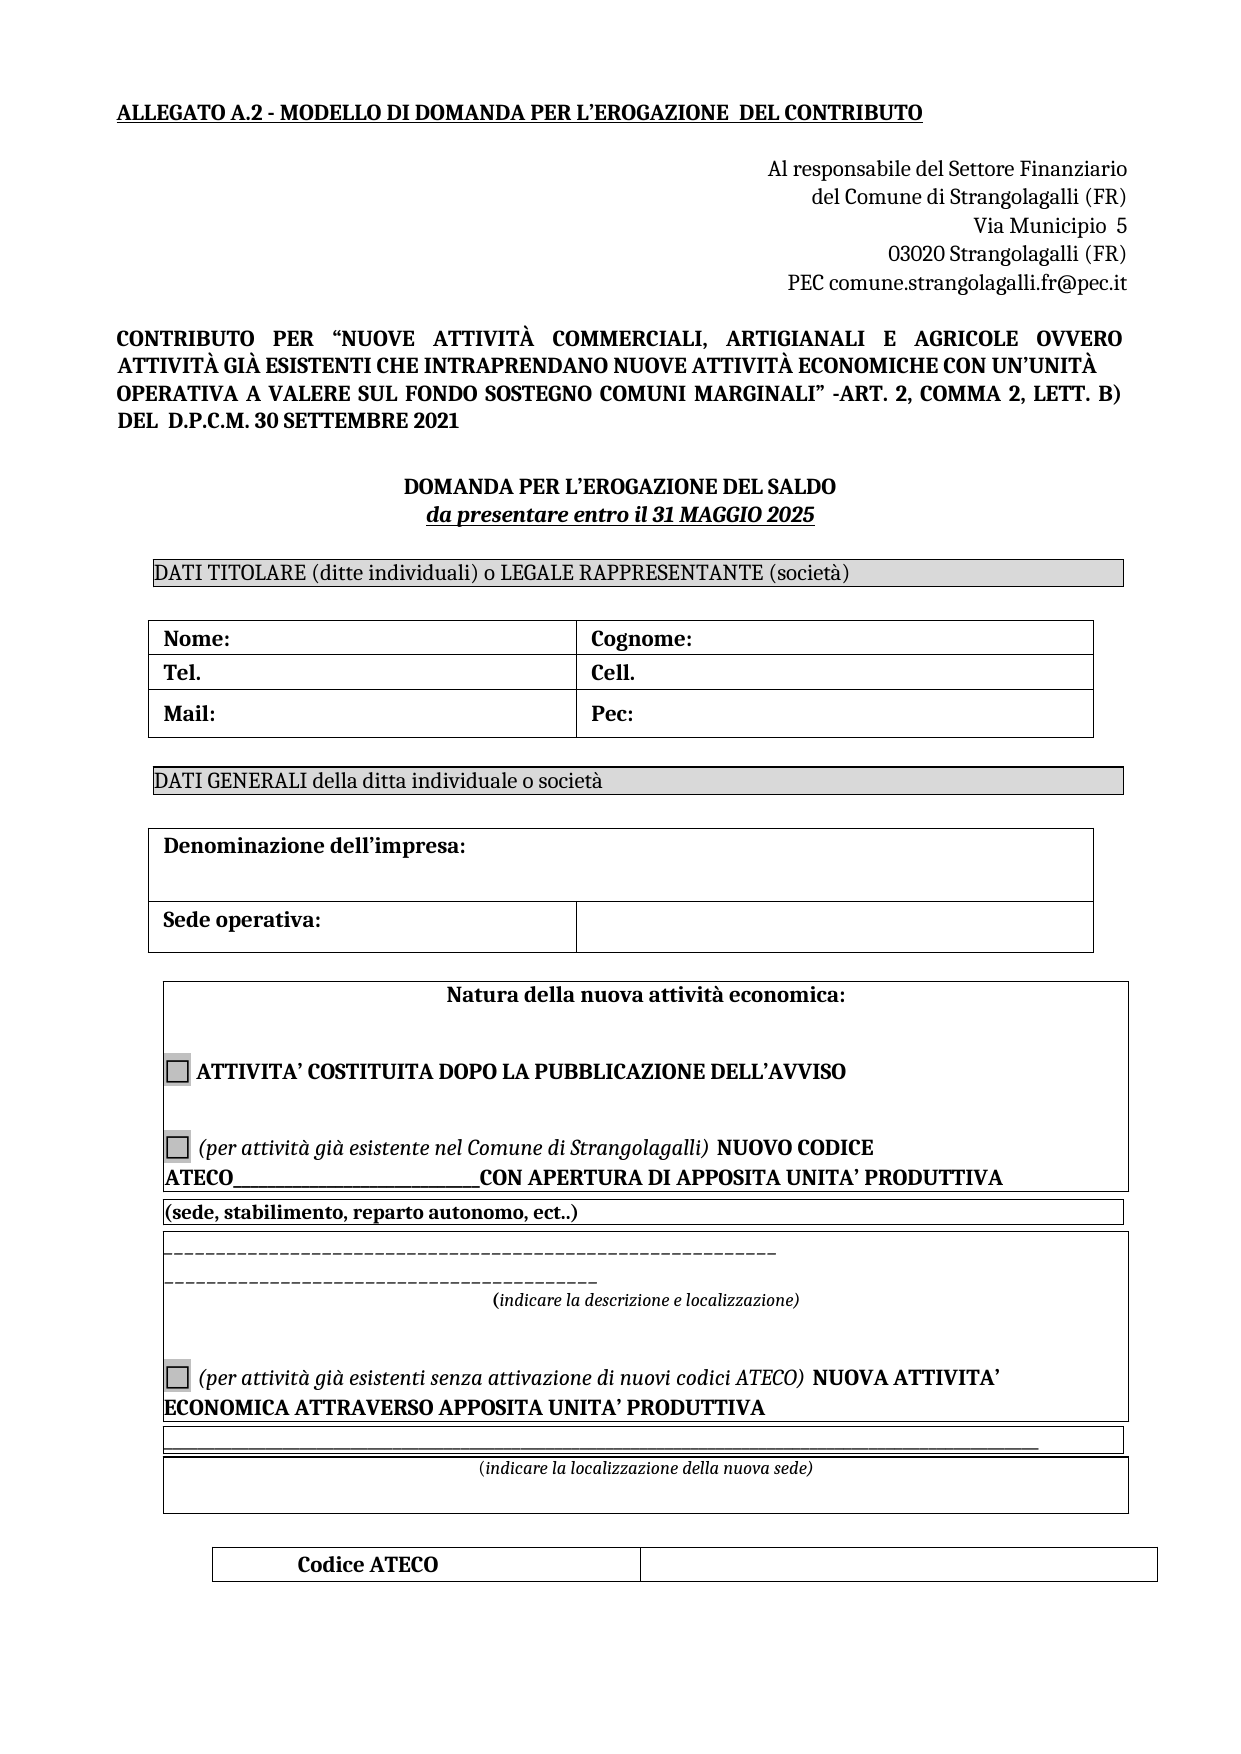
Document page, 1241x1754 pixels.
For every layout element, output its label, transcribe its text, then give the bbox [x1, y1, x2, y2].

subtitle □ ATTIVITA’ COSTITUITA DOPO LA PUBBLICAZIONE DELL’AVVISO [164, 1052, 1128, 1086]
table_header Nome: [149, 621, 576, 654]
text ___________________________________________________________________________________________________ [164, 1232, 1128, 1287]
text ECONOMICA ATTRAVERSO APPOSITA UNITA’ PRODUTTIVA [164, 1394, 1128, 1421]
table_header Denominazione dell’impresa: [149, 829, 1093, 901]
text OPERATIVA A VALERE SUL FONDO SOSTEGNO COMUNI MARGINALI” -ART. 2, COMMA 2, LETT. B) DEL D.P.C.M. 30 SETTEMBRE 2021 [116, 381, 1123, 434]
table_cell Sede operativa: [149, 902, 576, 952]
subtitle da presentare entro il 31 MAGGIO 2025 [112, 502, 1128, 528]
text (indicare la descrizione e localizzazione) [164, 1288, 1128, 1311]
text 03020 Strangolagalli (FR) [112, 241, 1127, 267]
table_header [641, 1548, 1157, 1581]
text del Comune di Strangolagalli (FR) [112, 184, 1127, 210]
text □ (per attività già esistenti senza attivazione di nuovi codici ATECO) NUOVA ATTIVITA’ [164, 1358, 1128, 1392]
subtitle DATI TITOLARE (ditte individuali) o LEGALE RAPPRESENTANTE (società) [154, 560, 1123, 586]
subtitle _______________________________________________________________________________________________________ [164, 1427, 1123, 1453]
subtitle (sede, stabilimento, reparto autonomo, ect..) [164, 1200, 1123, 1224]
text Natura della nuova attività economica: [164, 982, 1128, 1008]
text Via Municipio 5 [112, 212, 1127, 239]
text □ (per attività già esistente nel Comune di Strangolagalli) NUOVO CODICE ATECO_____________________________CON APERTURA DI APPOSITA UNITA’ PRODUTTIVA [164, 1128, 1128, 1191]
subtitle DOMANDA PER L’EROGAZIONE DEL SALDO [186, 474, 1054, 500]
text Al responsabile del Settore Finanziario [112, 156, 1127, 182]
text PEC comune.strangolagalli.fr@pec.it [112, 269, 1127, 296]
table_cell Pec: [577, 690, 1093, 737]
table_cell Cell. [577, 655, 1093, 688]
table_cell Mail: [149, 690, 576, 737]
table_header Cognome: [577, 621, 1093, 654]
table_cell [577, 902, 1093, 952]
table_header Codice ATECO [213, 1548, 640, 1581]
text CONTRIBUTO PER “NUOVE ATTIVITÀ COMMERCIALI, ARTIGIANALI E AGRICOLE OVVERO ATTIVITÀ GIÀ ESISTENTI CHE INTRAPRENDANO NUOVE ATTIVITÀ ECONOMICHE CON UN’UNITÀ [116, 326, 1123, 379]
subtitle DATI GENERALI della ditta individuale o società [154, 768, 1123, 794]
text ALLEGATO A.2 - MODELLO DI DOMANDA PER L’EROGAZIONE DEL CONTRIBUTO [116, 99, 1124, 126]
table_cell Tel. [149, 655, 576, 688]
text (indicare la localizzazione della nuova sede) [164, 1458, 1128, 1479]
